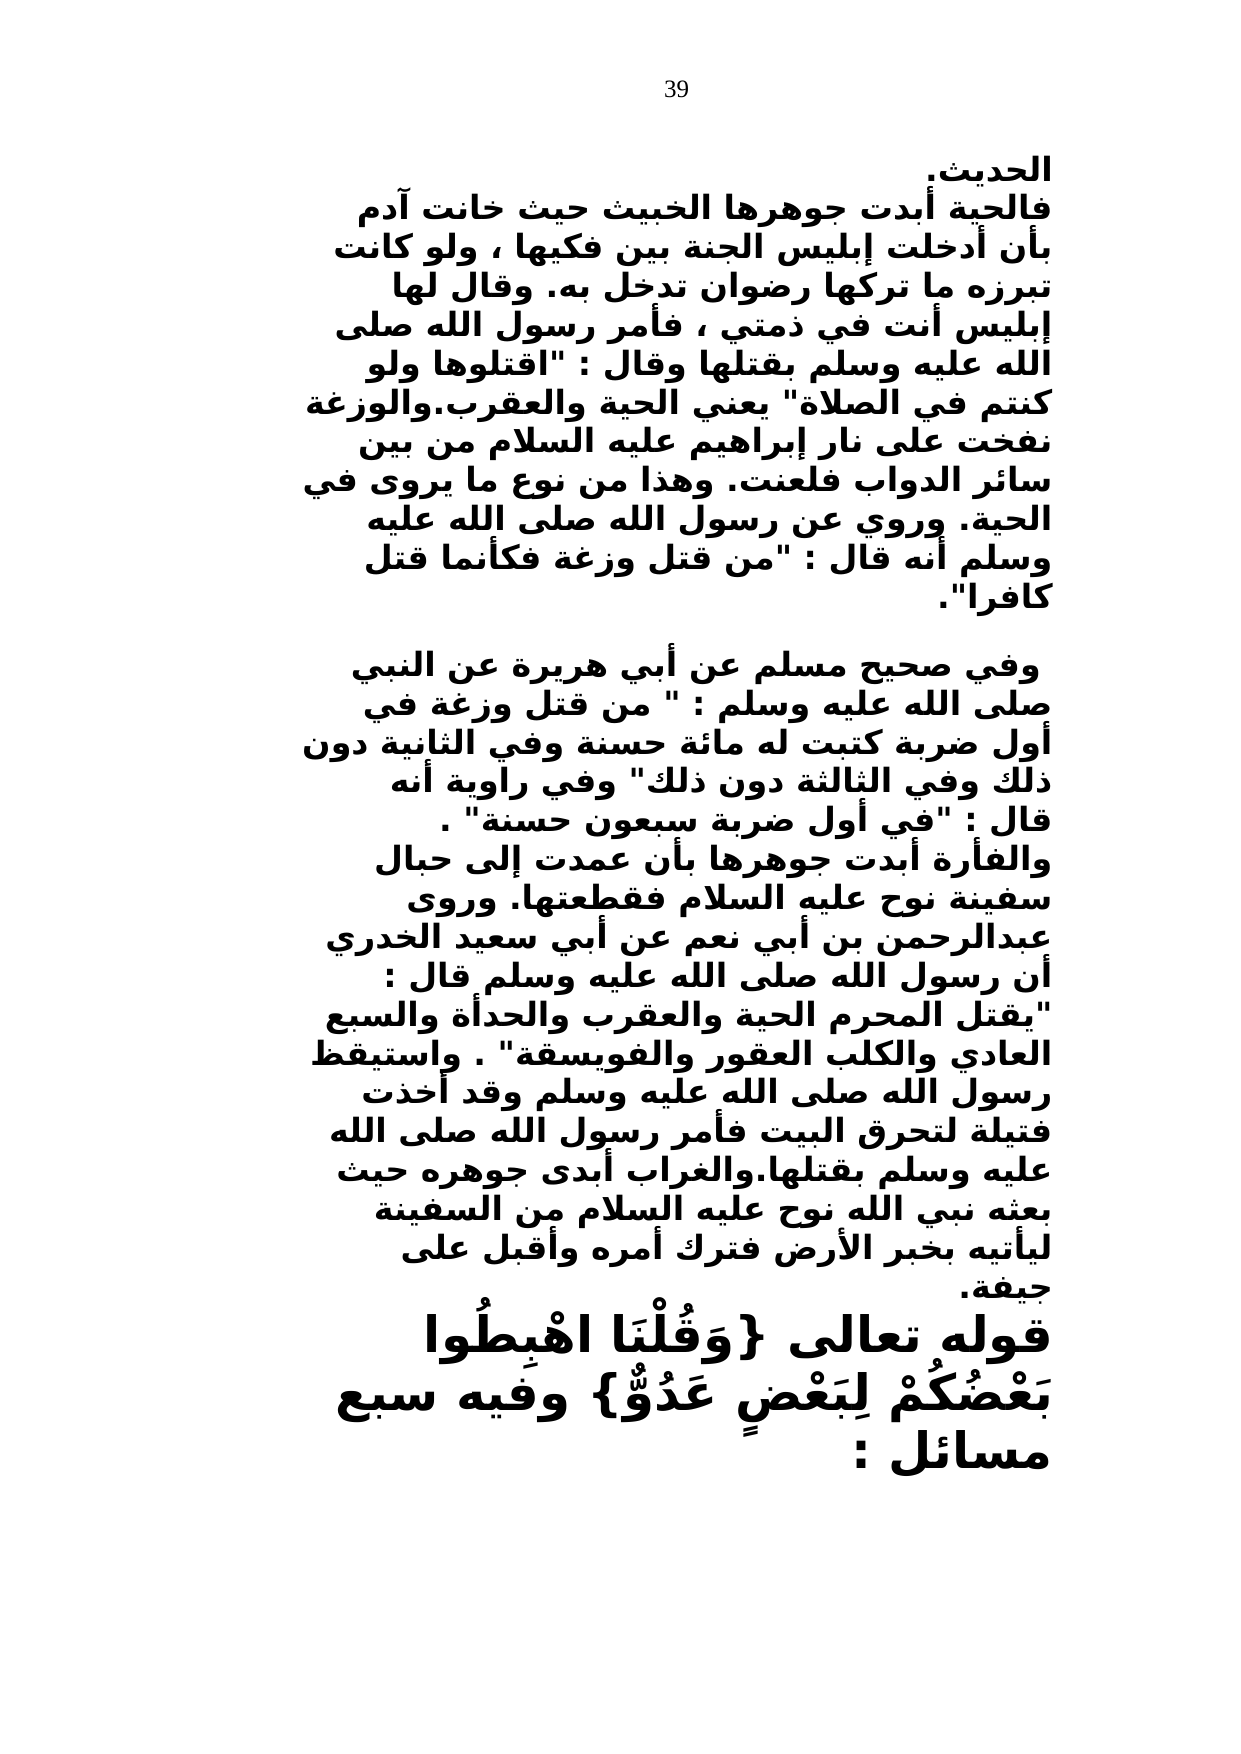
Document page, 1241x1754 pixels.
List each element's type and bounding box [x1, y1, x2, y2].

text [300, 645, 1053, 1481]
text [300, 150, 1053, 616]
